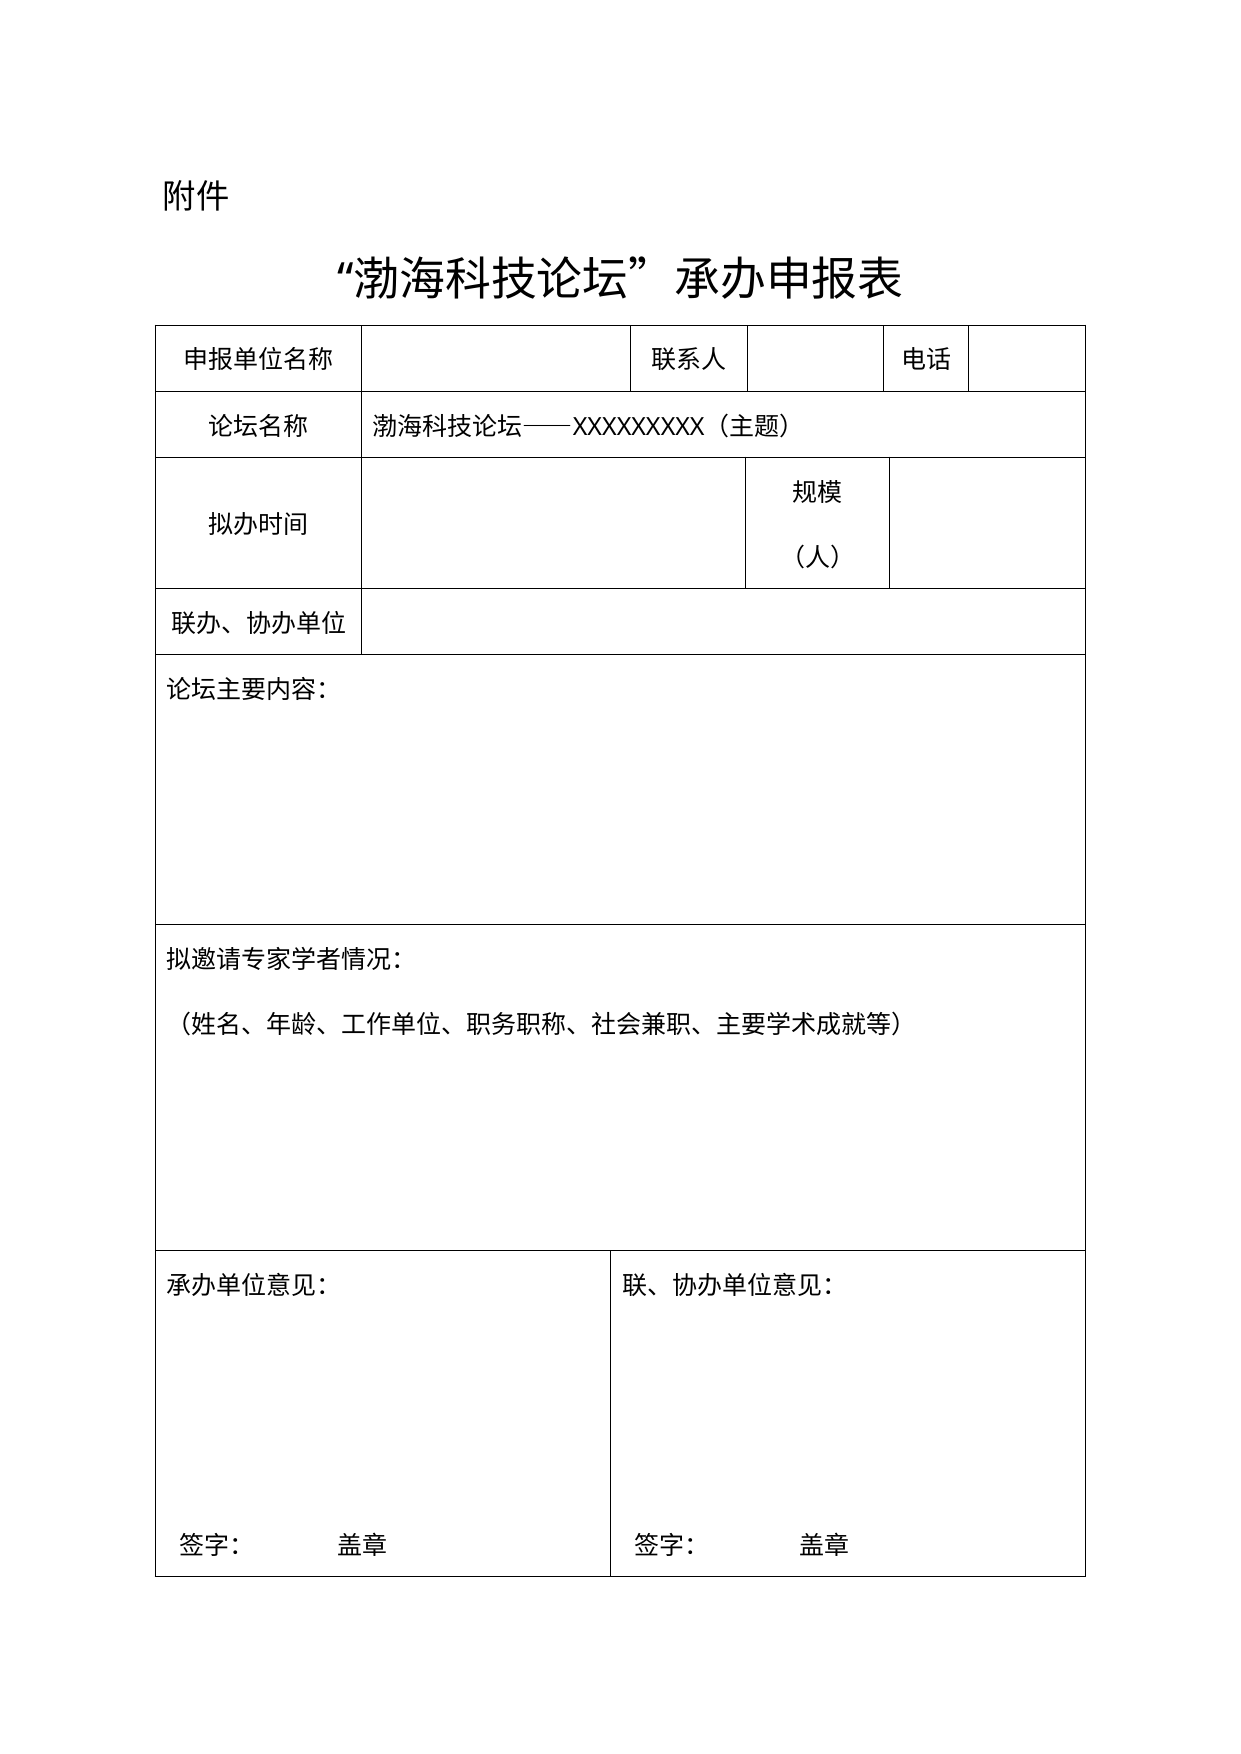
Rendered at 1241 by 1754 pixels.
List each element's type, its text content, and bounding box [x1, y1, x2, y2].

table_cell 论坛名称 [156, 392, 361, 457]
table_header [362, 326, 630, 391]
table_cell 论坛主要内容： [156, 655, 1085, 924]
table_cell [890, 458, 1085, 588]
table_cell 渤海科技论坛——XXXXXXXXX（主题） [362, 392, 1085, 457]
table_header 联系人 [631, 326, 747, 391]
table_cell 规模（人） [746, 458, 889, 588]
text 附件 [163, 162, 1053, 227]
table_cell [362, 458, 745, 588]
table_header [969, 326, 1085, 391]
table_header 电话 [884, 326, 968, 391]
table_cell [156, 1251, 610, 1576]
table_cell 拟办时间 [156, 458, 361, 588]
table_header [748, 326, 883, 391]
table_cell 拟邀请专家学者情况： （姓名、年龄、工作单位、职务职称、社会兼职、主要学术成就等） [156, 925, 1085, 1250]
table_header 申报单位名称 [156, 326, 361, 391]
table_cell 联办、协办单位 [156, 589, 361, 654]
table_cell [611, 1251, 1085, 1576]
text “渤海科技论坛”承办申报表 [187, 227, 1053, 324]
table_cell [362, 589, 1085, 654]
